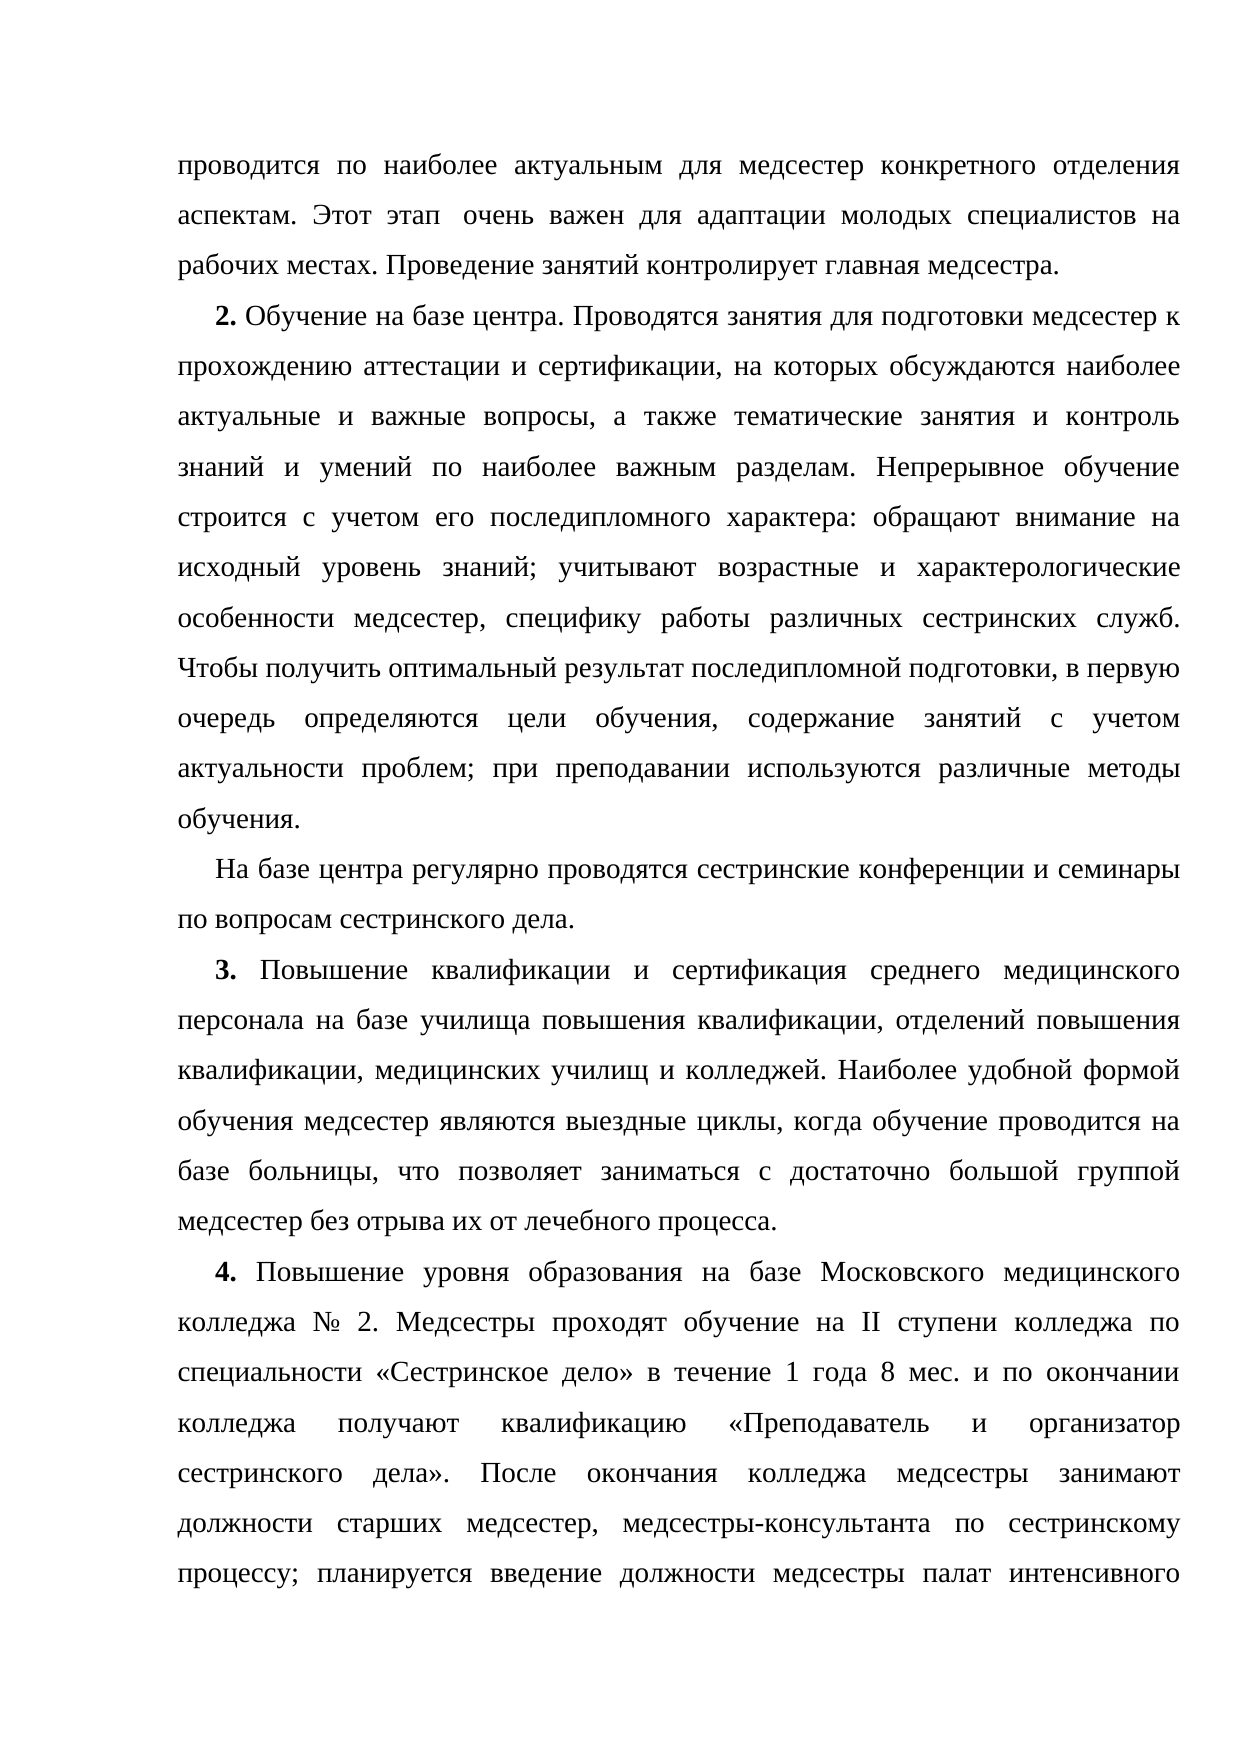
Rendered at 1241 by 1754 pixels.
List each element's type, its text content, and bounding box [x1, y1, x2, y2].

text 3. Повышение квалификации и сертификация среднего медицинского персонала на базе училища повышения квалификации, отделений повышения квалификации, медицинских училищ и колледжей. Наиболее удобной формой обучения медсестер являются выездные циклы, когда обучение проводится на базе больницы, что позволяет заниматься с достаточно большой группой медсестер без отрыва их от лечебного процесса. [177, 952, 1181, 1237]
text 2. Обучение на базе центра. Проводятся занятия для подготовки медсестер к прохождению аттестации и сертификации, на которых обсуждаются наиболее актуальные и важные вопросы, а также тематические занятия и контроль знаний и умений по наиболее важным разделам. Непрерывное обучение строится с учетом его последипломного характера: обращают внимание на исходный уровень знаний; учитывают возрастные и характерологические особенности медсестер, специфику работы различных сестринских служб. Чтобы получить оптимальный результат последипломной подготовки, в первую очередь определяются цели обучения, содержание занятий с учетом актуальности проблем; при преподавании используются различные методы обучения. [177, 298, 1181, 834]
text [177, 1254, 1181, 1589]
text На базе центра регулярно проводятся сестринские конференции и семинары по вопросам сестринского дела. [177, 851, 1181, 935]
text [177, 147, 1181, 281]
